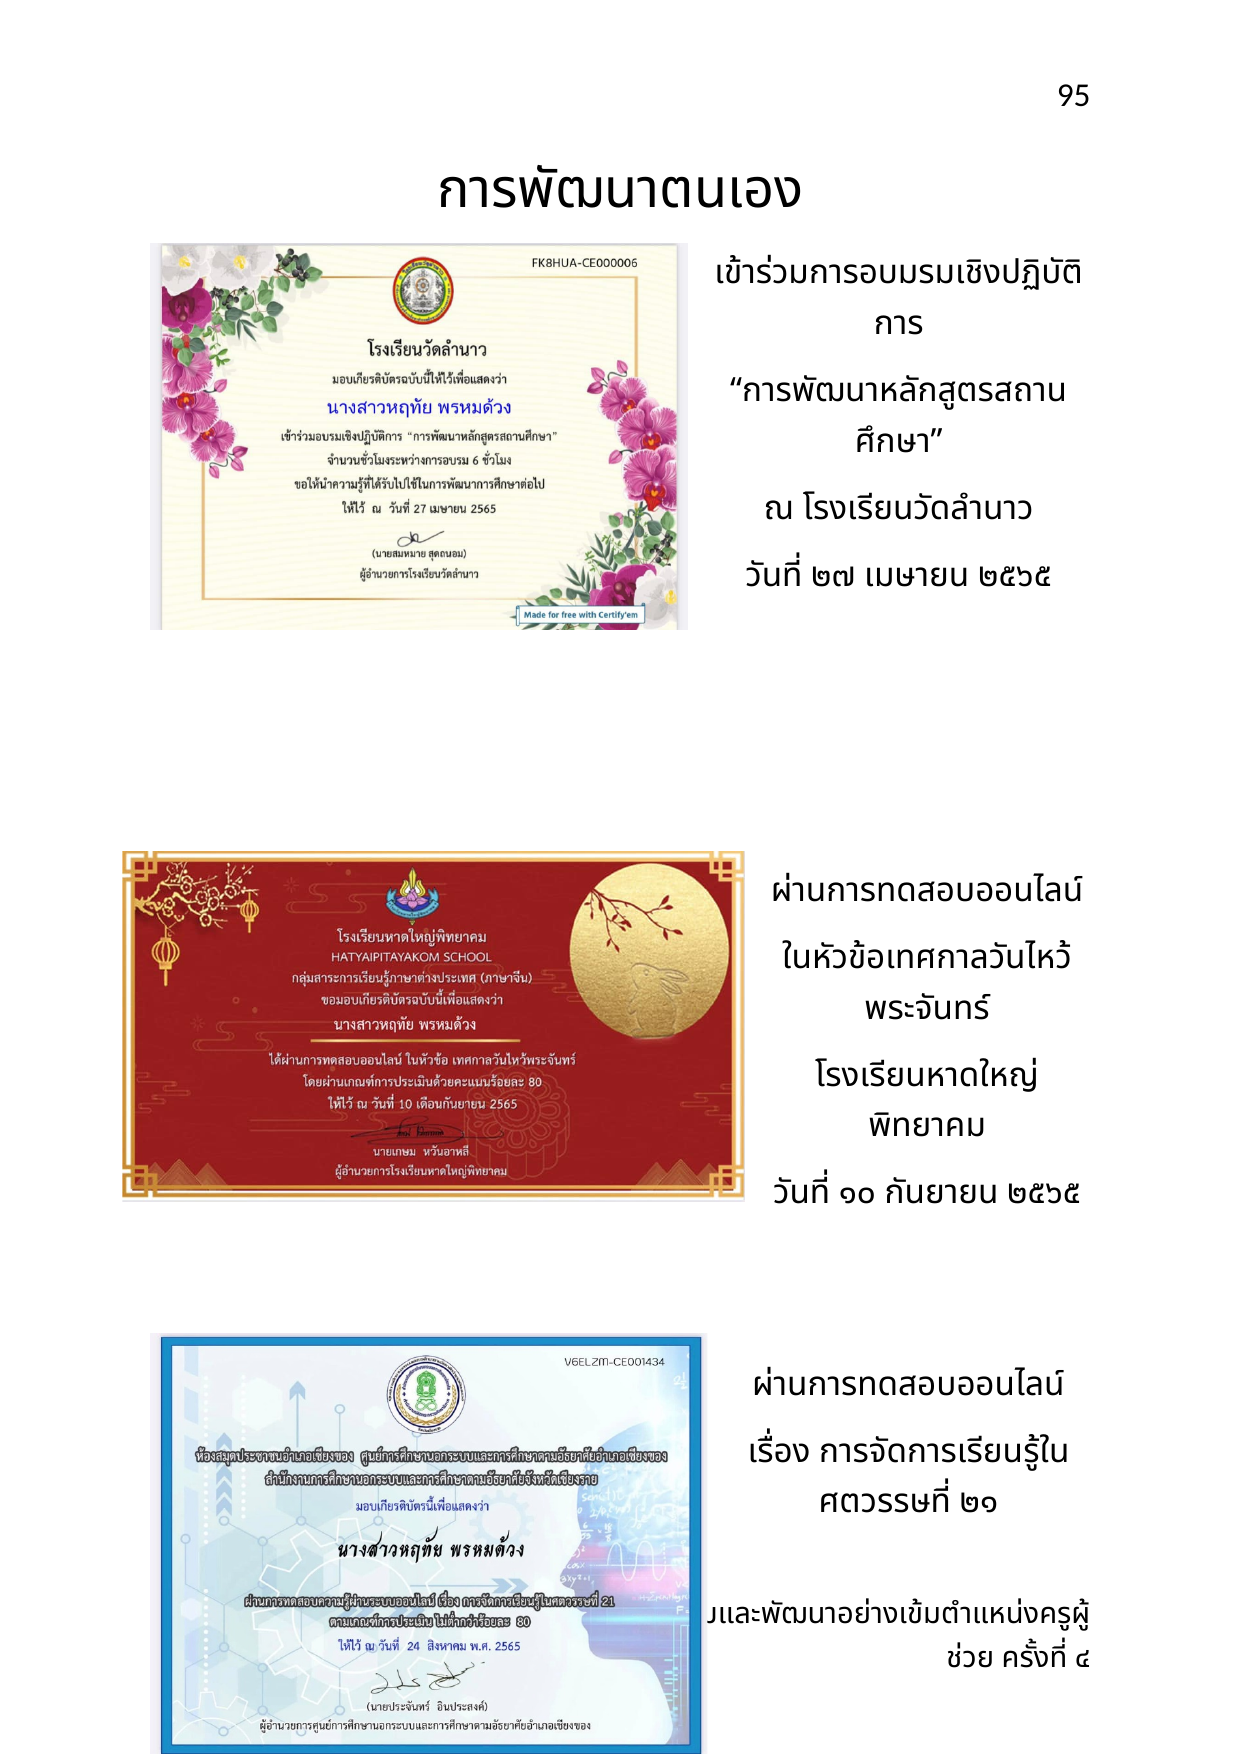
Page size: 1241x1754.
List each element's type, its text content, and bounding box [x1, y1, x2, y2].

text วันที่ ๑๐ กันยายน ๒๕๖๕ [150, 1168, 1090, 1219]
text เข้าร่วมการอบมรมเชิงปฏิบัติการ [688, 248, 1090, 349]
text ณ โรงเรียนวัดลำนาว [688, 484, 1090, 534]
picture [122, 851, 745, 1202]
picture [150, 1333, 708, 1754]
picture [150, 243, 688, 630]
text เรื่อง การจัดการเรียนรู้ในศตวรรษที่ ๒๑ [708, 1427, 1090, 1527]
text โรงเรียนหาดใหญ่พิทยาคม [745, 1051, 1090, 1152]
text ผ่านการทดสอบออนไลน์ [745, 866, 1090, 917]
text การพัฒนาตนเอง [150, 150, 1090, 232]
text ผ่านการทดสอบออนไลน์ [708, 1359, 1090, 1410]
text วันที่ ๒๗ เมษายน ๒๕๖๕ [688, 551, 1090, 601]
text “การพัฒนาหลักสูตรสถานศึกษา” [688, 366, 1090, 467]
text ในหัวข้อเทศกาลวันไหว้พระจันทร์ [745, 933, 1090, 1034]
